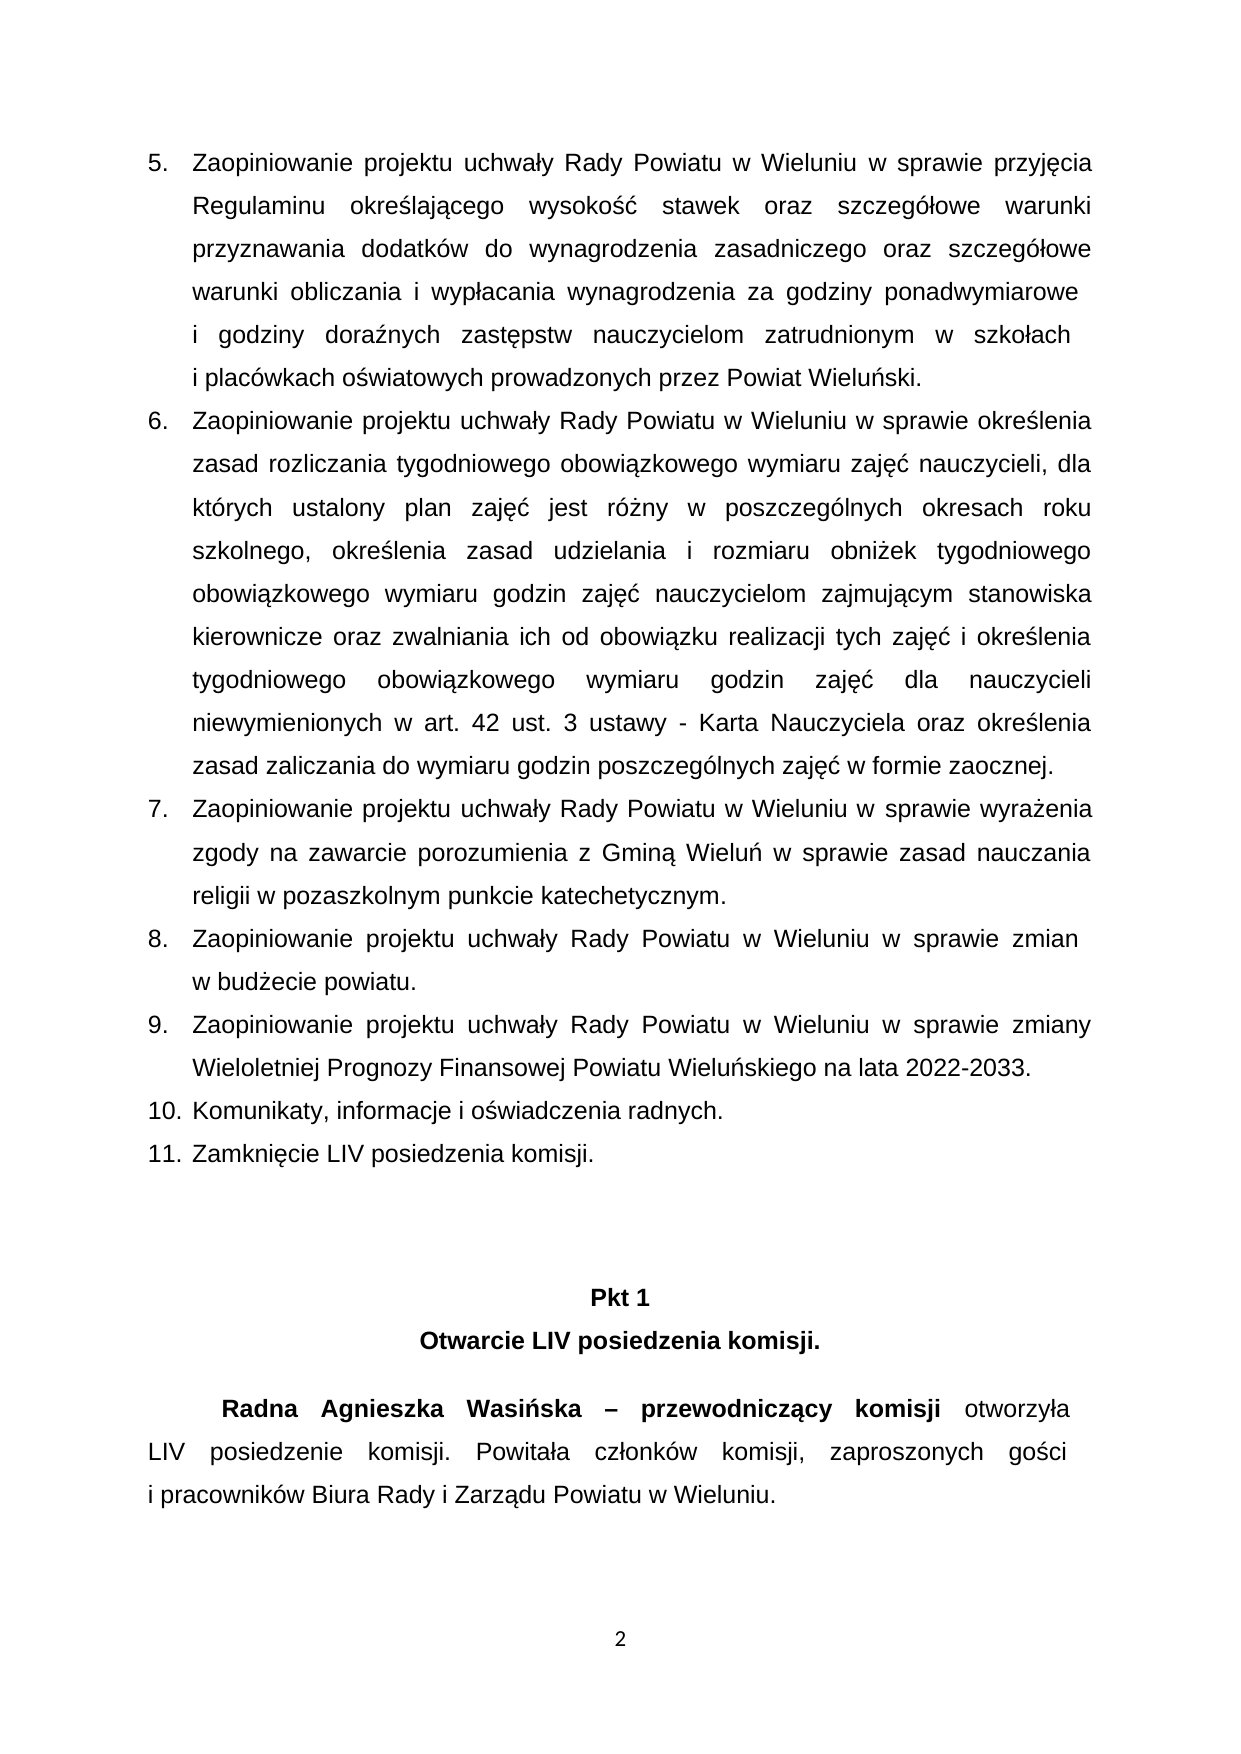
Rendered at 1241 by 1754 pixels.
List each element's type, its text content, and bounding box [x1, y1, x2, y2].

list Zaopiniowanie projektu uchwały Rady Powiatu w Wieluniu w sprawie przyjęcia Regulaminu określającego wysokość stawek oraz szczegółowe warunki przyznawania dodatków do wynagrodzenia zasadniczego oraz szczegółowe warunki obliczania i wypłacania wynagrodzenia za godziny ponadwymiarowe i godziny doraźnych zastępstw nauczycielom zatrudnionym w szkołach i placówkach oświatowych prowadzonych przez Powiat Wieluński. [148, 148, 1093, 392]
text Pkt 1 [148, 1283, 1093, 1311]
text Otwarcie LIV posiedzenia komisji. [148, 1326, 1093, 1354]
text Radna Agnieszka Wasińska – przewodniczący komisji otworzyła LIV posiedzenie komisji. Powitała członków komisji, zaproszonych gości i pracowników Biura Rady i Zarządu Powiatu w Wieluniu. [148, 1394, 1093, 1509]
list Zaopiniowanie projektu uchwały Rady Powiatu w Wieluniu w sprawie zmiany Wieloletniej Prognozy Finansowej Powiatu Wieluńskiego na lata 2022-2033. [148, 1010, 1093, 1082]
list Zaopiniowanie projektu uchwały Rady Powiatu w Wieluniu w sprawie wyrażenia zgody na zawarcie porozumienia z Gminą Wieluń w sprawie zasad nauczania religii w pozaszkolnym punkcie katechetycznym. [148, 794, 1093, 909]
list Zaopiniowanie projektu uchwały Rady Powiatu w Wieluniu w sprawie określenia zasad rozliczania tygodniowego obowiązkowego wymiaru zajęć nauczycieli, dla których ustalony plan zajęć jest różny w poszczególnych okresach roku szkolnego, określenia zasad udzielania i rozmiaru obniżek tygodniowego obowiązkowego wymiaru godzin zajęć nauczycielom zajmującym stanowiska kierownicze oraz zwalniania ich od obowiązku realizacji tych zajęć i określenia tygodniowego obowiązkowego wymiaru godzin zajęć dla nauczycieli niewymienionych w art. 42 ust. 3 ustawy - Karta Nauczyciela oraz określenia zasad zaliczania do wymiaru godzin poszczególnych zajęć w formie zaocznej. [148, 406, 1093, 780]
list Komunikaty, informacje i oświadczenia radnych. [148, 1096, 1093, 1125]
list Zaopiniowanie projektu uchwały Rady Powiatu w Wieluniu w sprawie zmian w budżecie powiatu. [148, 924, 1093, 996]
list Zamknięcie LIV posiedzenia komisji. [148, 1139, 1093, 1168]
